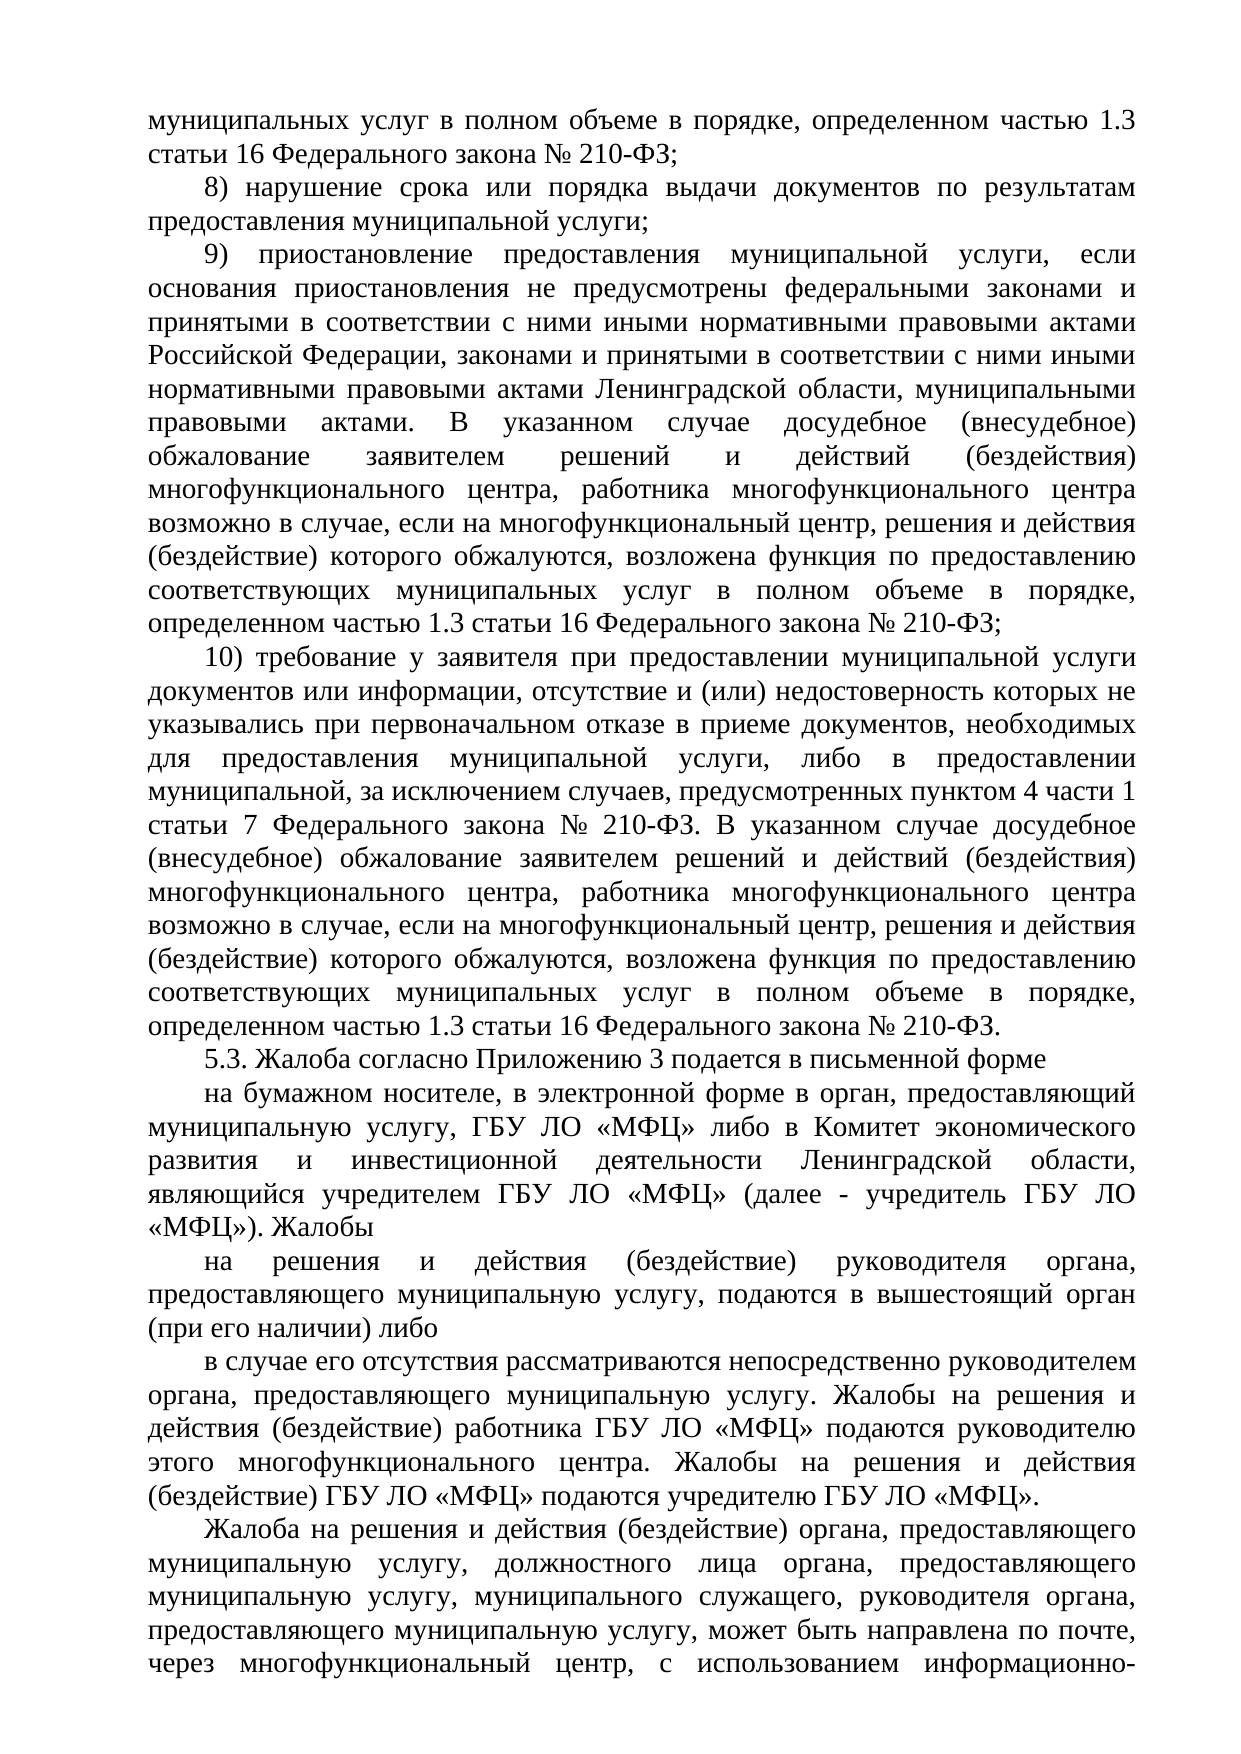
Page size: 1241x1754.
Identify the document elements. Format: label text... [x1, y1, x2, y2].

text 10) требование у заявителя при предоставлении муниципальной услуги документов или информации, отсутствие и (или) недостоверность которых не указывались при первоначальном отказе в приеме документов, необходимых для предоставления муниципальной услуги, либо в предоставлении муниципальной, за исключением случаев, предусмотренных пунктом 4 части 1 статьи 7 Федерального закона № 210-ФЗ. В указанном случае досудебное (внесудебное) обжалование заявителем решений и действий (бездействия) многофункционального центра, работника многофункционального центра возможно в случае, если на многофункциональный центр, решения и действия (бездействие) которого обжалуются, возложена функция по предоставлению соответствующих муниципальных услуг в полном объеме в порядке, определенном частью 1.3 статьи 16 Федерального закона № 210-ФЗ. [148, 639, 1137, 1042]
text 9) приостановление предоставления муниципальной услуги, если основания приостановления не предусмотрены федеральными законами и принятыми в соответствии с ними иными нормативными правовыми актами Российской Федерации, законами и принятыми в соответствии с ними иными нормативными правовыми актами Ленинградской области, муниципальными правовыми актами. В указанном случае досудебное (внесудебное) обжалование заявителем решений и действий (бездействия) многофункционального центра, работника многофункционального центра возможно в случае, если на многофункциональный центр, решения и действия (бездействие) которого обжалуются, возложена функция по предоставлению соответствующих муниципальных услуг в полном объеме в порядке, определенном частью 1.3 статьи 16 Федерального закона № 210-ФЗ; [148, 237, 1137, 639]
text на бумажном носителе, в электронной форме в орган, предоставляющий муниципальную услугу, ГБУ ЛО «МФЦ» либо в Комитет экономического развития и инвестиционной деятельности Ленинградской области, являющийся учредителем ГБУ ЛО «МФЦ» (далее - учредитель ГБУ ЛО «МФЦ»). Жалобы [148, 1075, 1137, 1243]
text в случае его отсутствия рассматриваются непосредственно руководителем органа, предоставляющего муниципальную услугу. Жалобы на решения и действия (бездействие) работника ГБУ ЛО «МФЦ» подаются руководителю этого многофункционального центра. Жалобы на решения и действия (бездействие) ГБУ ЛО «МФЦ» подаются учредителю ГБУ ЛО «МФЦ». [148, 1343, 1137, 1511]
text на решения и действия (бездействие) руководителя органа, предоставляющего муниципальную услугу, подаются в вышестоящий орган (при его наличии) либо [148, 1243, 1137, 1343]
text 8) нарушение срока или порядка выдачи документов по результатам предоставления муниципальной услуги; [148, 169, 1137, 237]
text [148, 102, 1137, 169]
text 5.3. Жалоба согласно Приложению 3 подается в письменной форме [148, 1042, 1137, 1075]
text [148, 1511, 1137, 1679]
